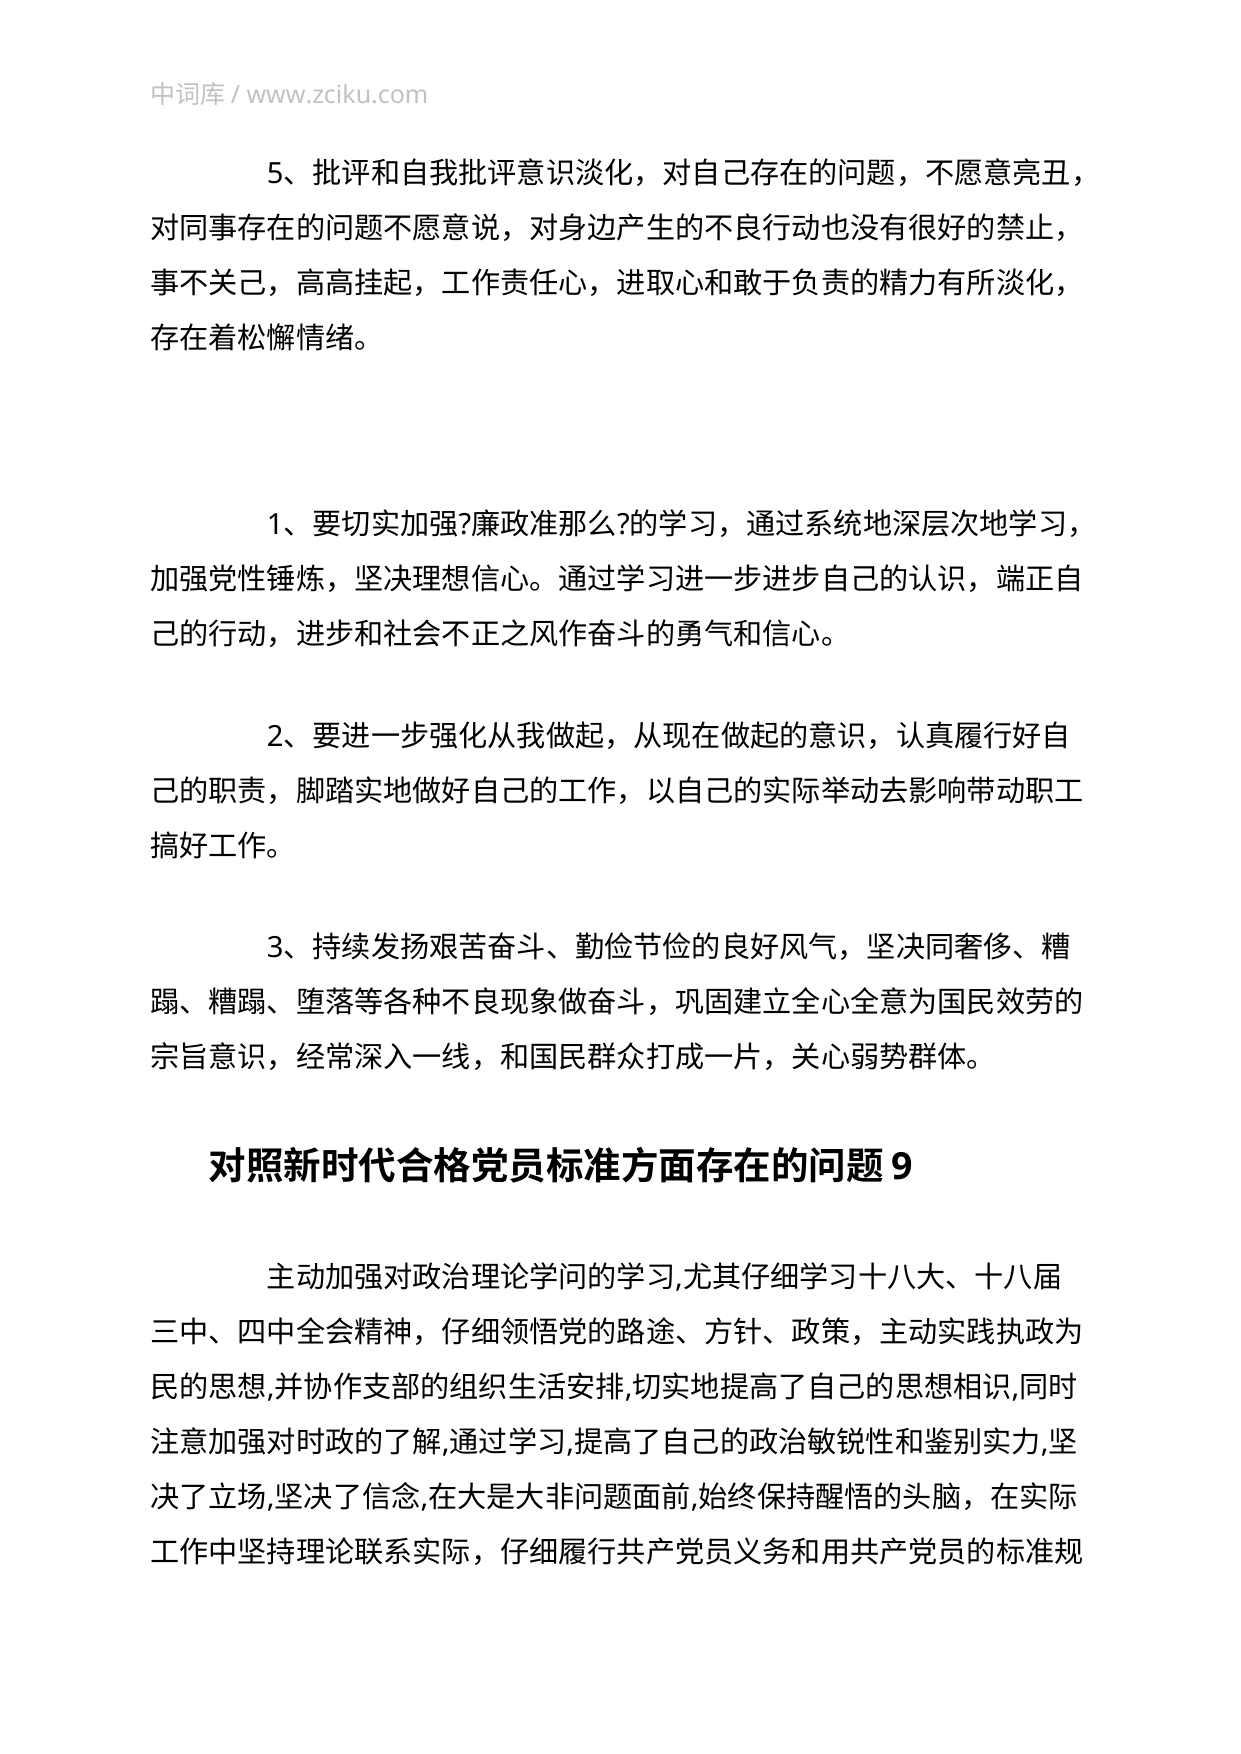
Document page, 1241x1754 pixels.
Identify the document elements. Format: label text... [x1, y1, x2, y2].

text 5、批评和自我批评意识淡化，对自己存在的问题，不愿意亮丑，对同事存在的问题不愿意说，对身边产生的不良行动也没有很好的禁止，事不关己，高高挂起，工作责任心，进取心和敢于负责的精力有所淡化，存在着松懈情绪。 [150, 150, 1090, 357]
text 1、要切实加强?廉政准那么?的学习，通过系统地深层次地学习，加强党性锤炼，坚决理想信心。通过学习进一步进步自己的认识，端正自己的行动，进步和社会不正之风作奋斗的勇气和信心。 [150, 501, 1090, 653]
text 3、持续发扬艰苦奋斗、勤俭节俭的良好风气，坚决同奢侈、糟蹋、糟蹋、堕落等各种不良现象做奋斗，巩固建立全心全意为国民效劳的宗旨意识，经常深入一线，和国民群众打成一片，关心弱势群体。 [150, 924, 1090, 1076]
text 2、要进一步强化从我做起，从现在做起的意识，认真履行好自己的职责，脚踏实地做好自己的工作，以自己的实际举动去影响带动职工搞好工作。 [150, 712, 1090, 864]
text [150, 1253, 1090, 1571]
text 对照新时代合格党员标准方面存在的问题9 [150, 1136, 1090, 1190]
